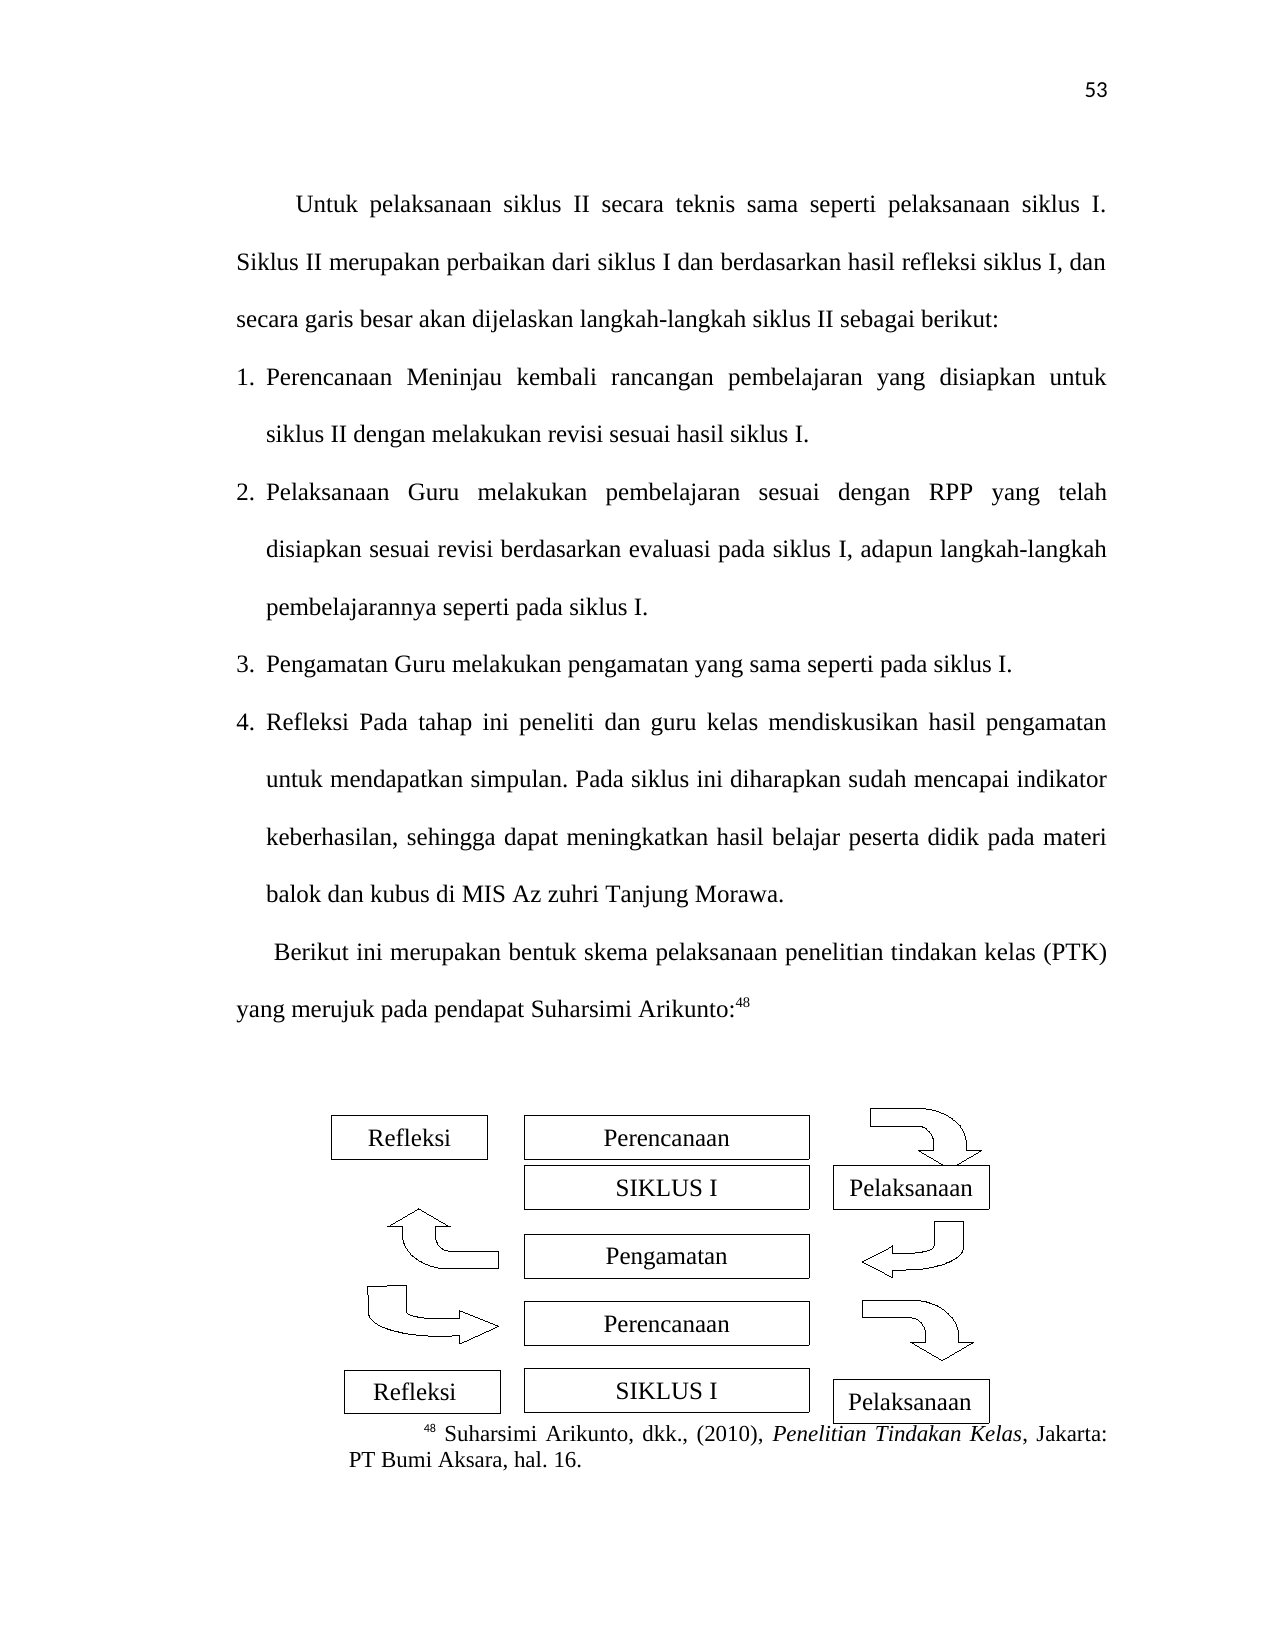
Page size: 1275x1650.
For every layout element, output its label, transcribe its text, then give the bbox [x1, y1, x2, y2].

text Berikut ini merupakan bentuk skema pelaksanaan penelitian tindakan kelas (PTK) yang merujuk pada pendapat Suharsimi Arikunto: [236, 937, 1107, 1023]
list Refleksi Pada tahap ini peneliti dan guru kelas mendiskusikan hasil pengamatan untuk mendapatkan simpulan. Pada siklus ini diharapkan sudah mencapai indikator keberhasilan, sehingga dapat meningkatkan hasil belajar peserta didik pada materi balok dan kubus di MIS Az zuhri Tanjung Morawa. [236, 707, 1107, 908]
list Pengamatan Guru melakukan pengamatan yang sama seperti pada siklus I. [236, 649, 1107, 678]
list Pelaksanaan Guru melakukan pembelajaran sesuai dengan RPP yang telah disiapkan sesuai revisi berdasarkan evaluasi pada siklus I, adapun langkah-langkah pembelajarannya seperti pada siklus I. [236, 477, 1107, 621]
text Untuk pelaksanaan siklus II secara teknis sama seperti pelaksanaan siklus I. Siklus II merupakan perbaikan dari siklus I dan berdasarkan hasil refleksi siklus I, dan secara garis besar akan dijelaskan langkah-langkah siklus II sebagai berikut: [236, 189, 1107, 333]
list Perencanaan Meninjau kembali rancangan pembelajaran yang disiapkan untuk siklus II dengan melakukan revisi sesuai hasil siklus I. [236, 362, 1107, 448]
